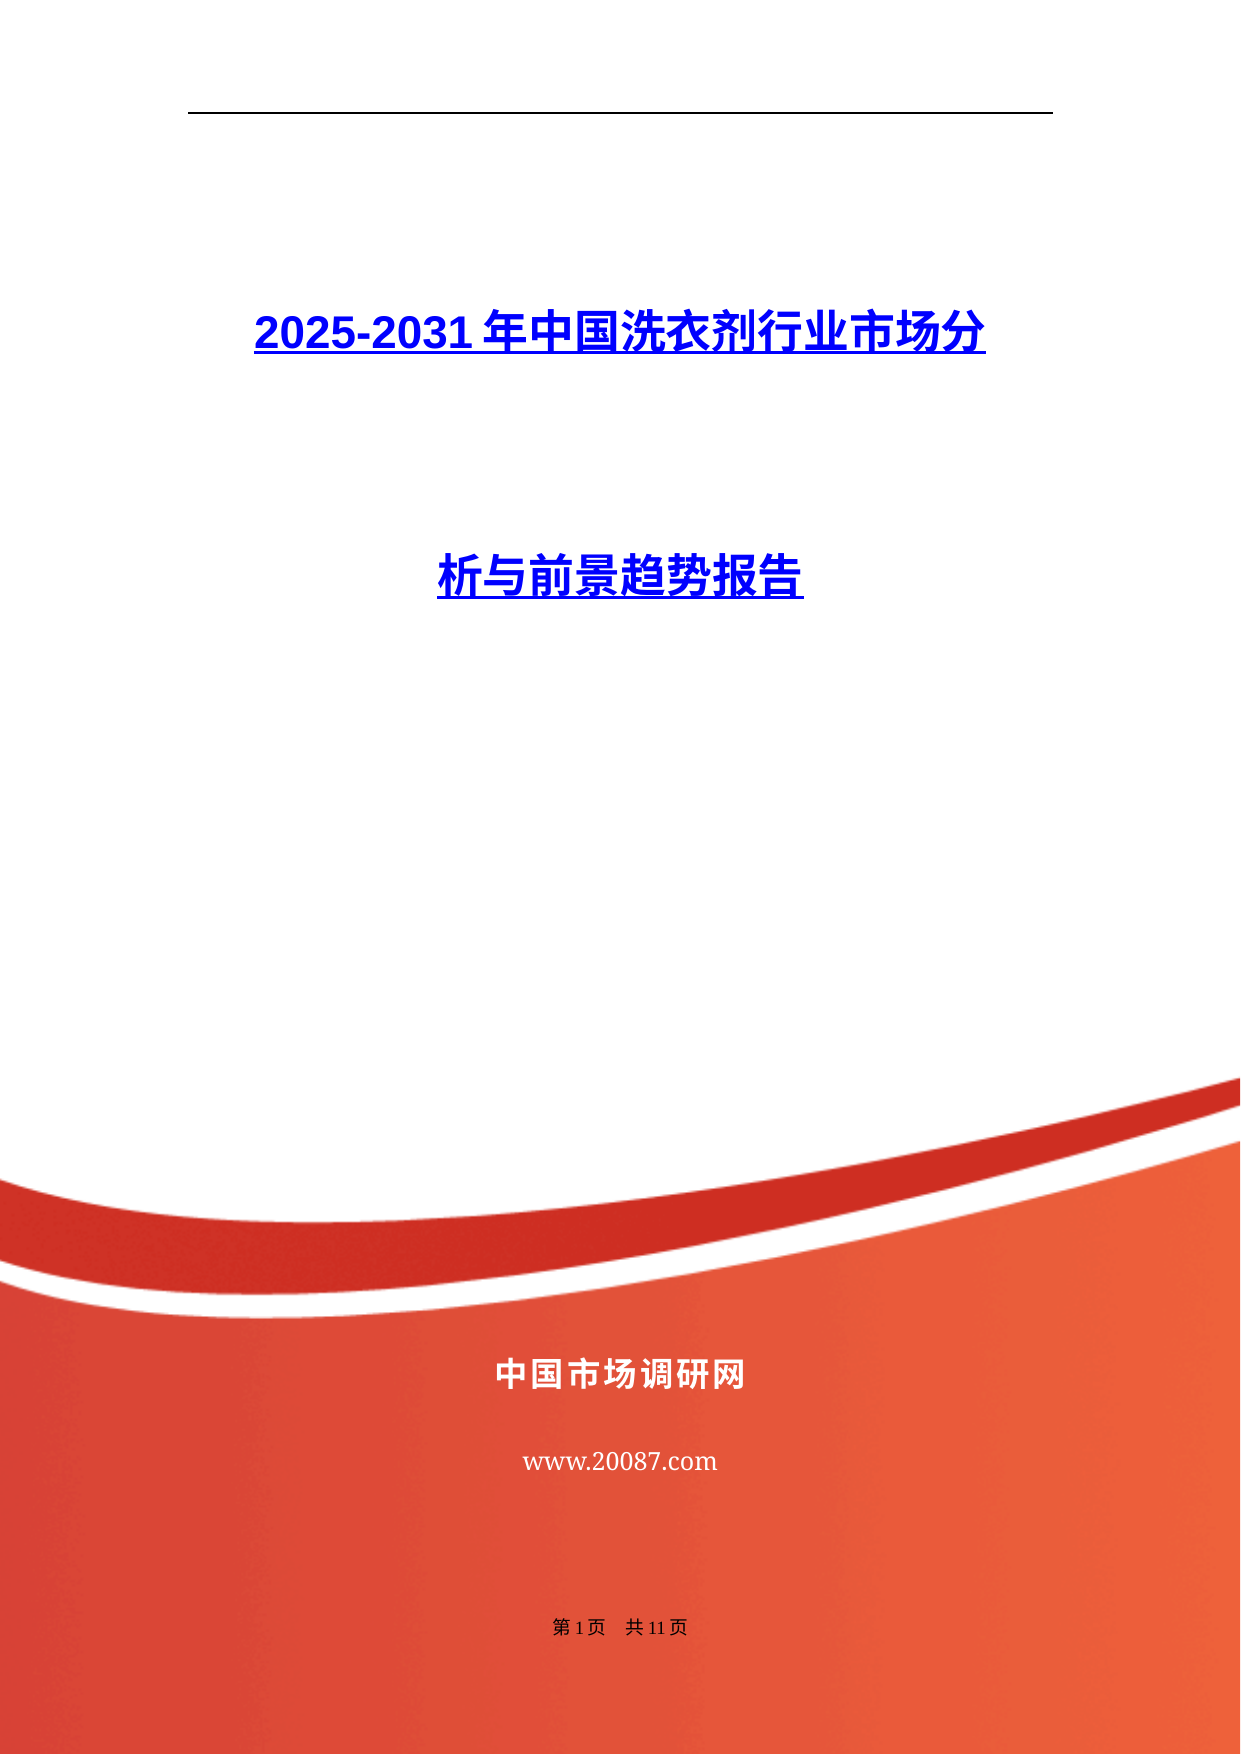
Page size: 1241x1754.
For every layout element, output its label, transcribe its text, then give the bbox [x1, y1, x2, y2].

picture [0, 1006, 1241, 1754]
text www.20087.com [187, 1428, 1053, 1493]
table_header 2025-2031年中国洗衣剂行业市场分析与前景趋势报告 [188, 207, 1053, 773]
subtitle 中国市场调研网 [187, 1339, 1053, 1404]
